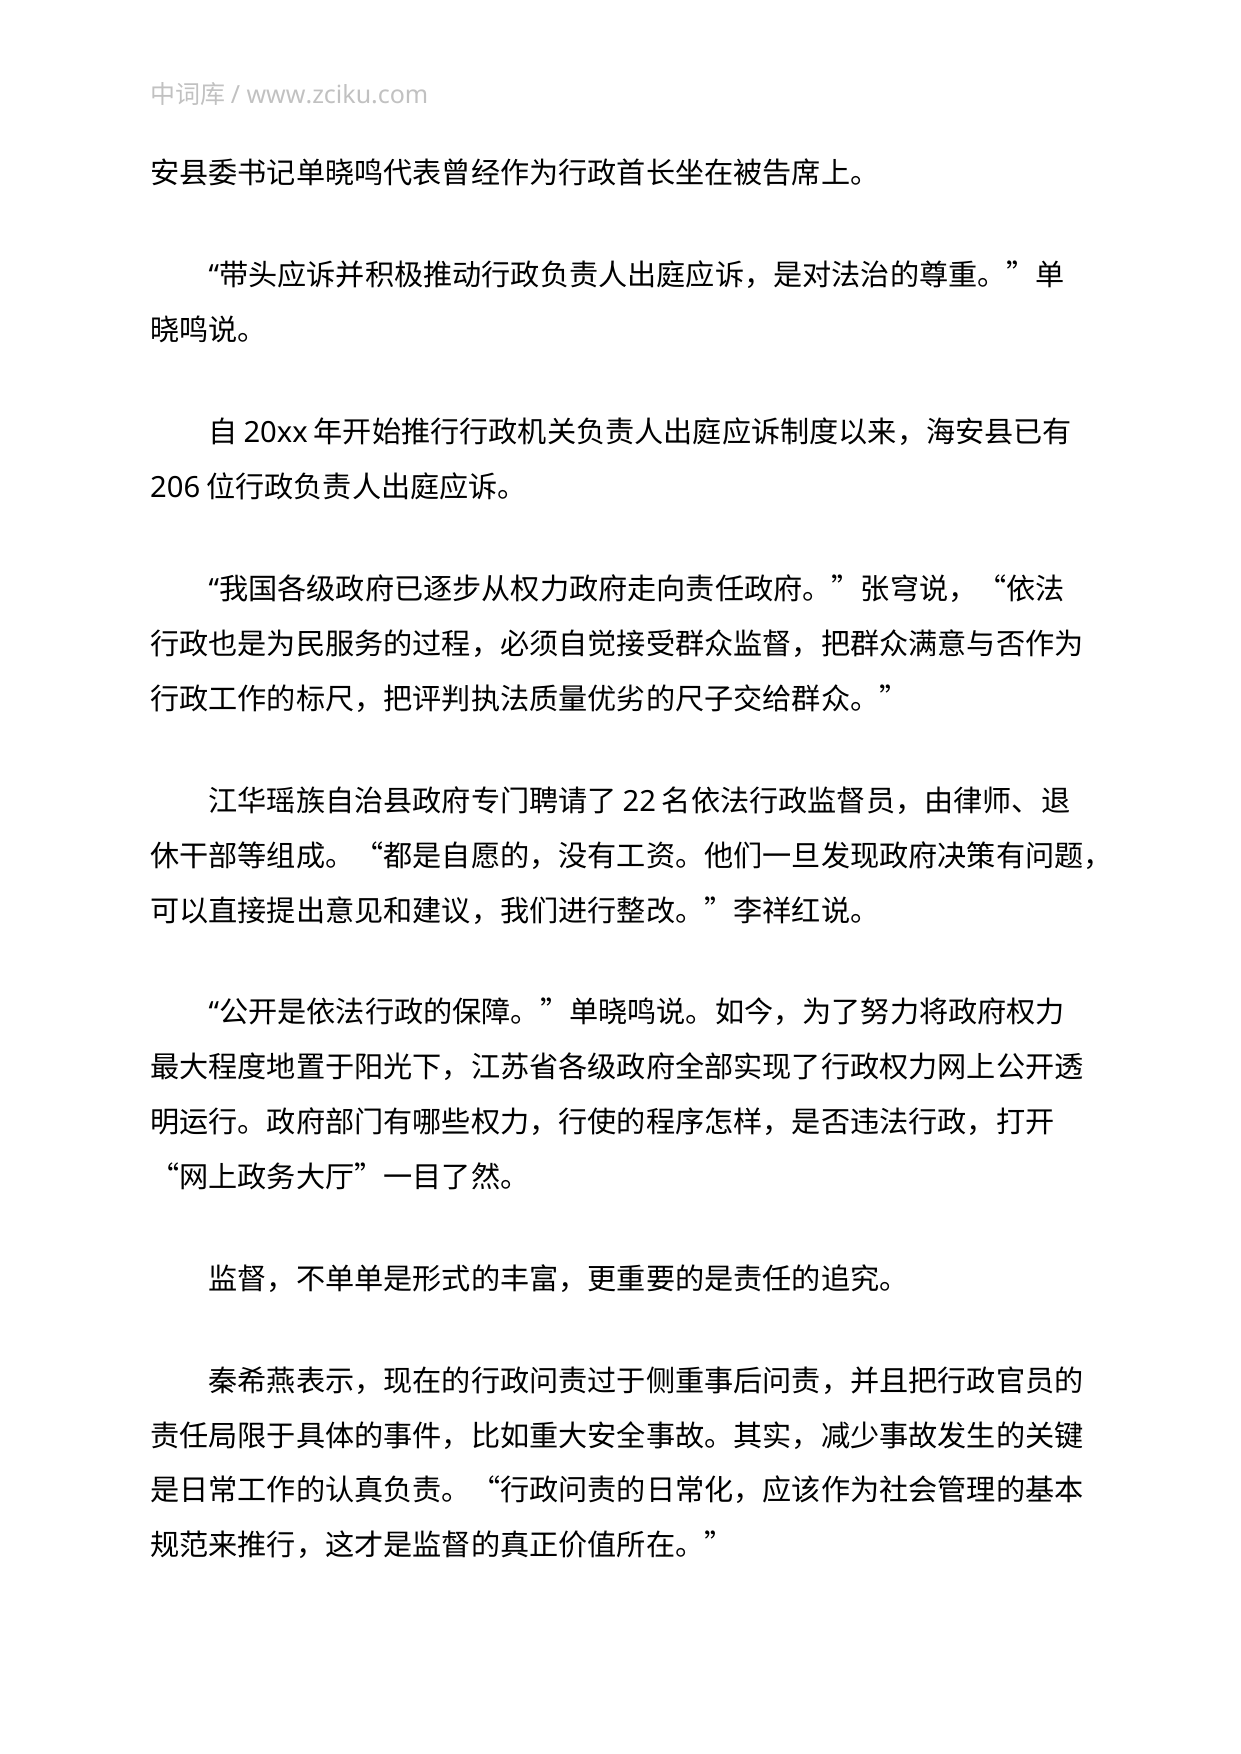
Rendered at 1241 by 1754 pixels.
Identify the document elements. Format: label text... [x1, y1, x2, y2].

text “我国各级政府已逐步从权力政府走向责任政府。”张穹说，“依法行政也是为民服务的过程，必须自觉接受群众监督，把群众满意与否作为行政工作的标尺，把评判执法质量优劣的尺子交给群众。” [150, 566, 1090, 718]
text “带头应诉并积极推动行政负责人出庭应诉，是对法治的尊重。”单晓鸣说。 [150, 252, 1090, 349]
text 江华瑶族自治县政府专门聘请了22名依法行政监督员，由律师、退休干部等组成。“都是自愿的，没有工资。他们一旦发现政府决策有问题，可以直接提出意见和建议，我们进行整改。”李祥红说。 [150, 777, 1090, 929]
text 秦希燕表示，现在的行政问责过于侧重事后问责，并且把行政官员的责任局限于具体的事件，比如重大安全事故。其实，减少事故发生的关键是日常工作的认真负责。“行政问责的日常化，应该作为社会管理的基本规范来推行，这才是监督的真正价值所在。” [150, 1357, 1090, 1564]
text 自20xx年开始推行行政机关负责人出庭应诉制度以来，海安县已有206位行政负责人出庭应诉。 [150, 408, 1090, 506]
text “公开是依法行政的保障。”单晓鸣说。如今，为了努力将政府权力最大程度地置于阳光下，江苏省各级政府全部实现了行政权力网上公开透明运行。政府部门有哪些权力，行使的程序怎样，是否违法行政，打开“网上政务大厅”一目了然。 [150, 989, 1090, 1196]
text 监督，不单单是形式的丰富，更重要的是责任的追究。 [150, 1255, 1090, 1298]
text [150, 150, 1090, 192]
